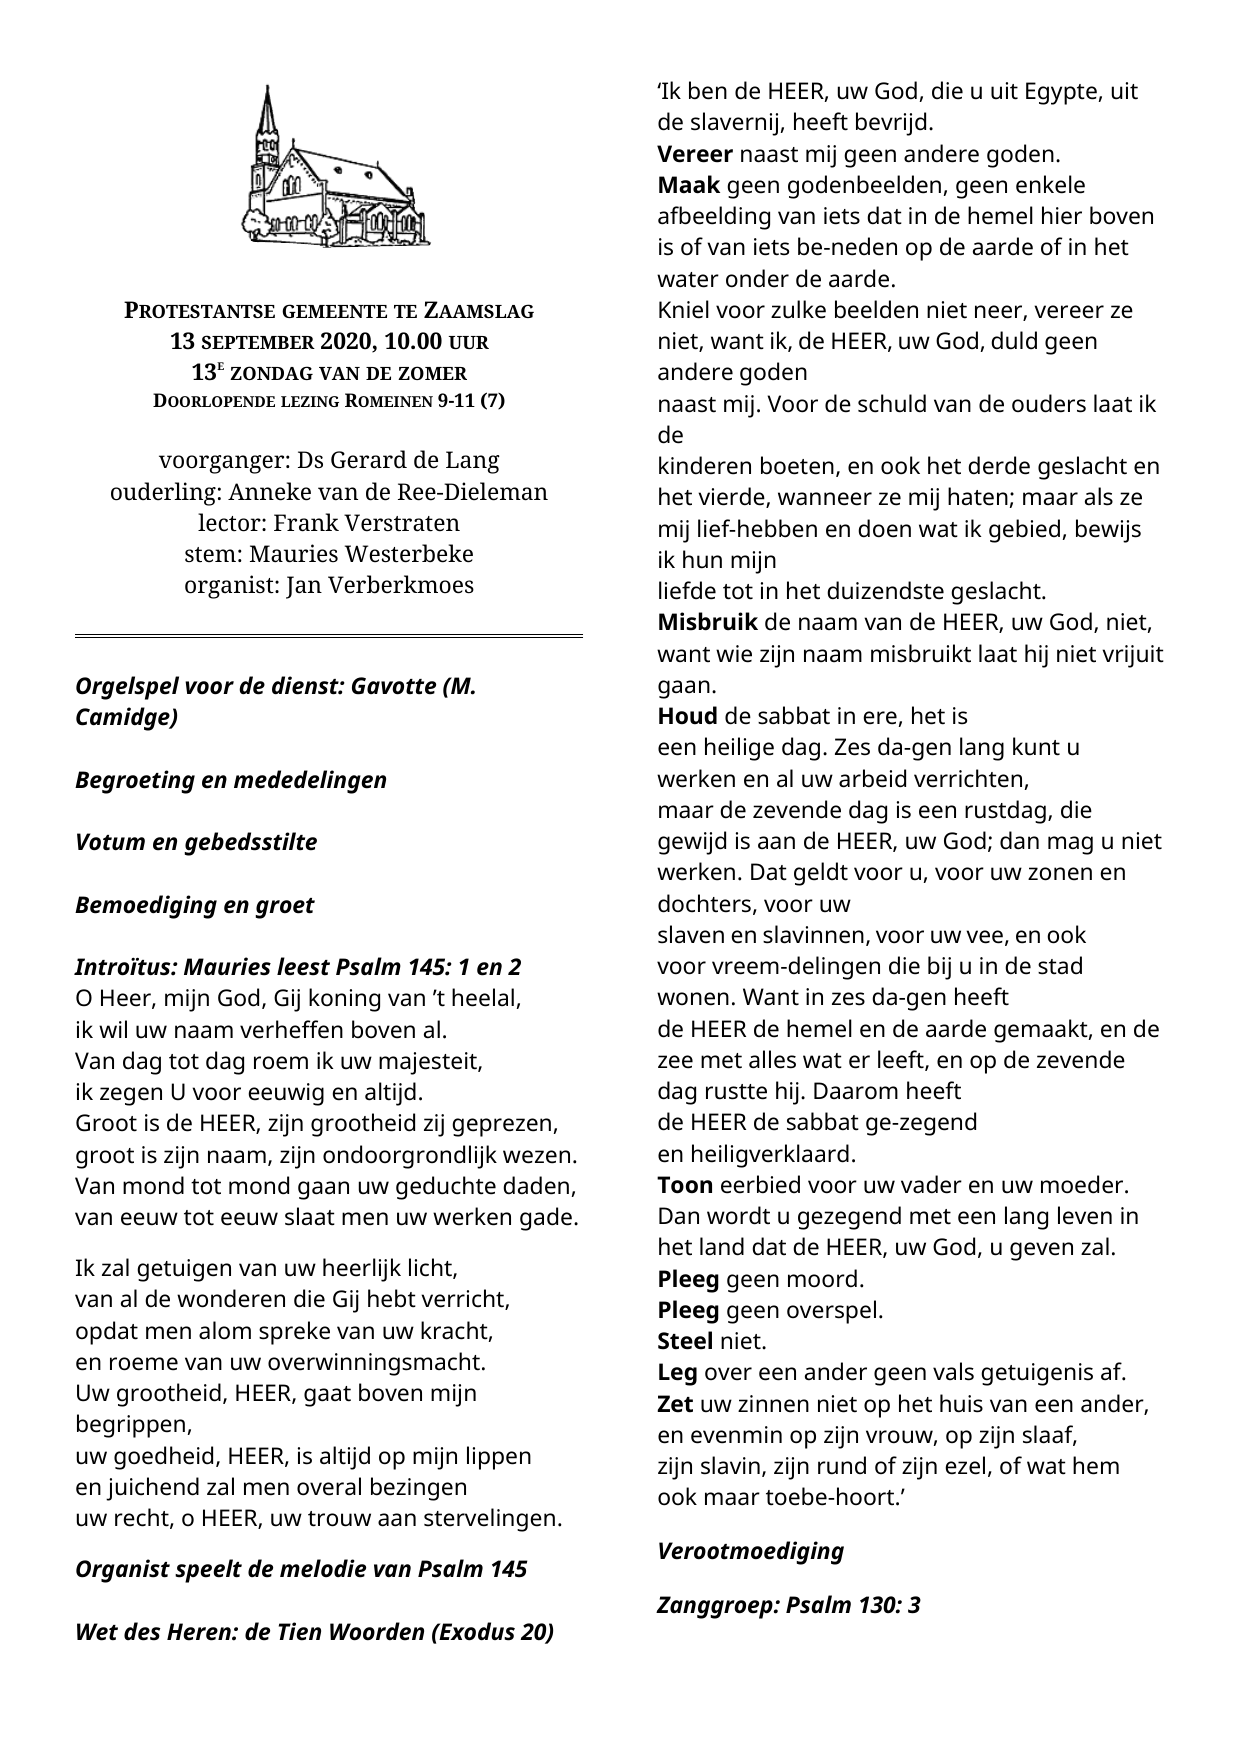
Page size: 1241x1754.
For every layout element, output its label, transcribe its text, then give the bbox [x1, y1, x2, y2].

text Maak geen godenbeelden, geen enkele afbeelding van iets dat in de hemel hier boven is of van iets be-neden op de aarde of in het water onder de aarde. [657, 169, 1165, 294]
text slaven en slavinnen, voor uw vee, en ook voor vreem-delingen die bij u in de stad wonen. Want in zes da-gen heeft de HEER de hemel en de aarde gemaakt, en de zee met alles wat er leeft, en op de zevende dag rustte hij. Daarom heeft de HEER de sabbat ge-zegend en heiligverklaard. [657, 919, 1165, 1169]
text Protestantse gemeente te Zaamslag [75, 294, 583, 325]
text ouderling: Anneke van de Ree-Dieleman [75, 476, 583, 507]
text Van dag tot dag roem ik uw majesteit, [75, 1045, 583, 1076]
text Begroeting en mededelingen [75, 763, 583, 795]
text Toon eerbied voor uw vader en uw moeder. Dan wordt u gezegend met een lang leven in het land dat de HEER, uw God, u geven zal. [657, 1169, 1165, 1262]
text ik wil uw naam verheffen boven al. [75, 1013, 583, 1045]
text voorganger: Ds Gerard de Lang [75, 444, 583, 476]
text Vereer naast mij geen andere goden. [657, 137, 1165, 169]
text Pleeg geen moord. [657, 1262, 1165, 1294]
text Houd de sabbat in ere, het is een heilige dag. Zes da-gen lang kunt u werken en al uw arbeid verrichten, [657, 700, 1165, 794]
text Doorlopende lezing Romeinen 9-11 (7) [75, 387, 583, 413]
text Misbruik de naam van de HEER, uw God, niet, want wie zijn naam misbruikt laat hij niet vrijuit gaan. [657, 606, 1165, 700]
text 13e zondag van de zomer [75, 356, 583, 387]
text Zet uw zinnen niet op het huis van een ander, en evenmin op zijn vrouw, op zijn slaaf, zijn slavin, zijn rund of zijn ezel, of wat hem ook maar toebe-hoort.’ [657, 1387, 1165, 1512]
text Verootmoediging [657, 1535, 1165, 1566]
text maar de zevende dag is een rustdag, die gewijd is aan de HEER, uw God; dan mag u niet werken. Dat geldt voor u, voor uw zonen en dochters, voor uw [657, 794, 1165, 919]
text Leg over een ander geen vals getuigenis af. [657, 1356, 1165, 1387]
text van al de wonderen die Gij hebt verricht, [75, 1283, 583, 1315]
text liefde tot in het duizendste geslacht. [657, 575, 1165, 606]
text ik zegen U voor eeuwig en altijd. [75, 1076, 583, 1107]
text Uw grootheid, HEER, gaat boven mijn begrippen, [75, 1377, 583, 1440]
text Votum en gebedsstilte [75, 826, 583, 857]
text Ik zal getuigen van uw heerlijk licht, [75, 1252, 583, 1283]
text uw recht, o HEER, uw trouw aan stervelingen. [75, 1502, 583, 1533]
text en juichend zal men overal bezingen [75, 1471, 583, 1502]
text Groot is de HEER, zijn grootheid zij geprezen, [75, 1107, 583, 1138]
text uw goedheid, HEER, is altijd op mijn lippen [75, 1440, 583, 1471]
text 13 september 2020, 10.00 uur [75, 325, 583, 356]
text kinderen boeten, en ook het derde geslacht en het vierde, wanneer ze mij haten; maar als ze mij lief-hebben en doen wat ik gebied, bewijs ik hun mijn [657, 450, 1165, 575]
text Bemoediging en groet [75, 888, 583, 920]
text opdat men alom spreke van uw kracht, [75, 1315, 583, 1346]
text Orgelspel voor de dienst: Gavotte (M. Camidge) [75, 670, 583, 732]
text groot is zijn naam, zijn ondoorgrondlijk wezen. [75, 1138, 583, 1170]
text Kniel voor zulke beelden niet neer, vereer ze niet, want ik, de HEER, uw God, duld geen andere goden [657, 294, 1165, 387]
text Steel niet. [657, 1325, 1165, 1356]
text O Heer, mijn God, Gij koning van ’t heelal, [75, 982, 583, 1013]
text Zanggroep: Psalm 130: 3 [657, 1589, 1165, 1620]
text Van mond tot mond gaan uw geduchte daden, [75, 1170, 583, 1201]
text ‘Ik ben de HEER, uw God, die u uit Egypte, uit de slavernij, heeft bevrijd. [657, 75, 1165, 137]
text Introïtus: Mauries leest Psalm 145: 1 en 2 [75, 951, 583, 982]
text Wet des Heren: de Tien Woorden (Exodus 20) [75, 1616, 583, 1647]
text en roeme van uw overwinningsmacht. [75, 1346, 583, 1377]
text organist: Jan Verberkmoes [75, 569, 583, 601]
text van eeuw tot eeuw slaat men uw werken gade. [75, 1201, 583, 1232]
text stem: Mauries Westerbeke [75, 538, 583, 569]
text naast mij. Voor de schuld van de ouders laat ik de [657, 387, 1165, 450]
text lector: Frank Verstraten [75, 507, 583, 538]
text Organist speelt de melodie van Psalm 145 [75, 1553, 583, 1584]
text Pleeg geen overspel. [657, 1294, 1165, 1325]
